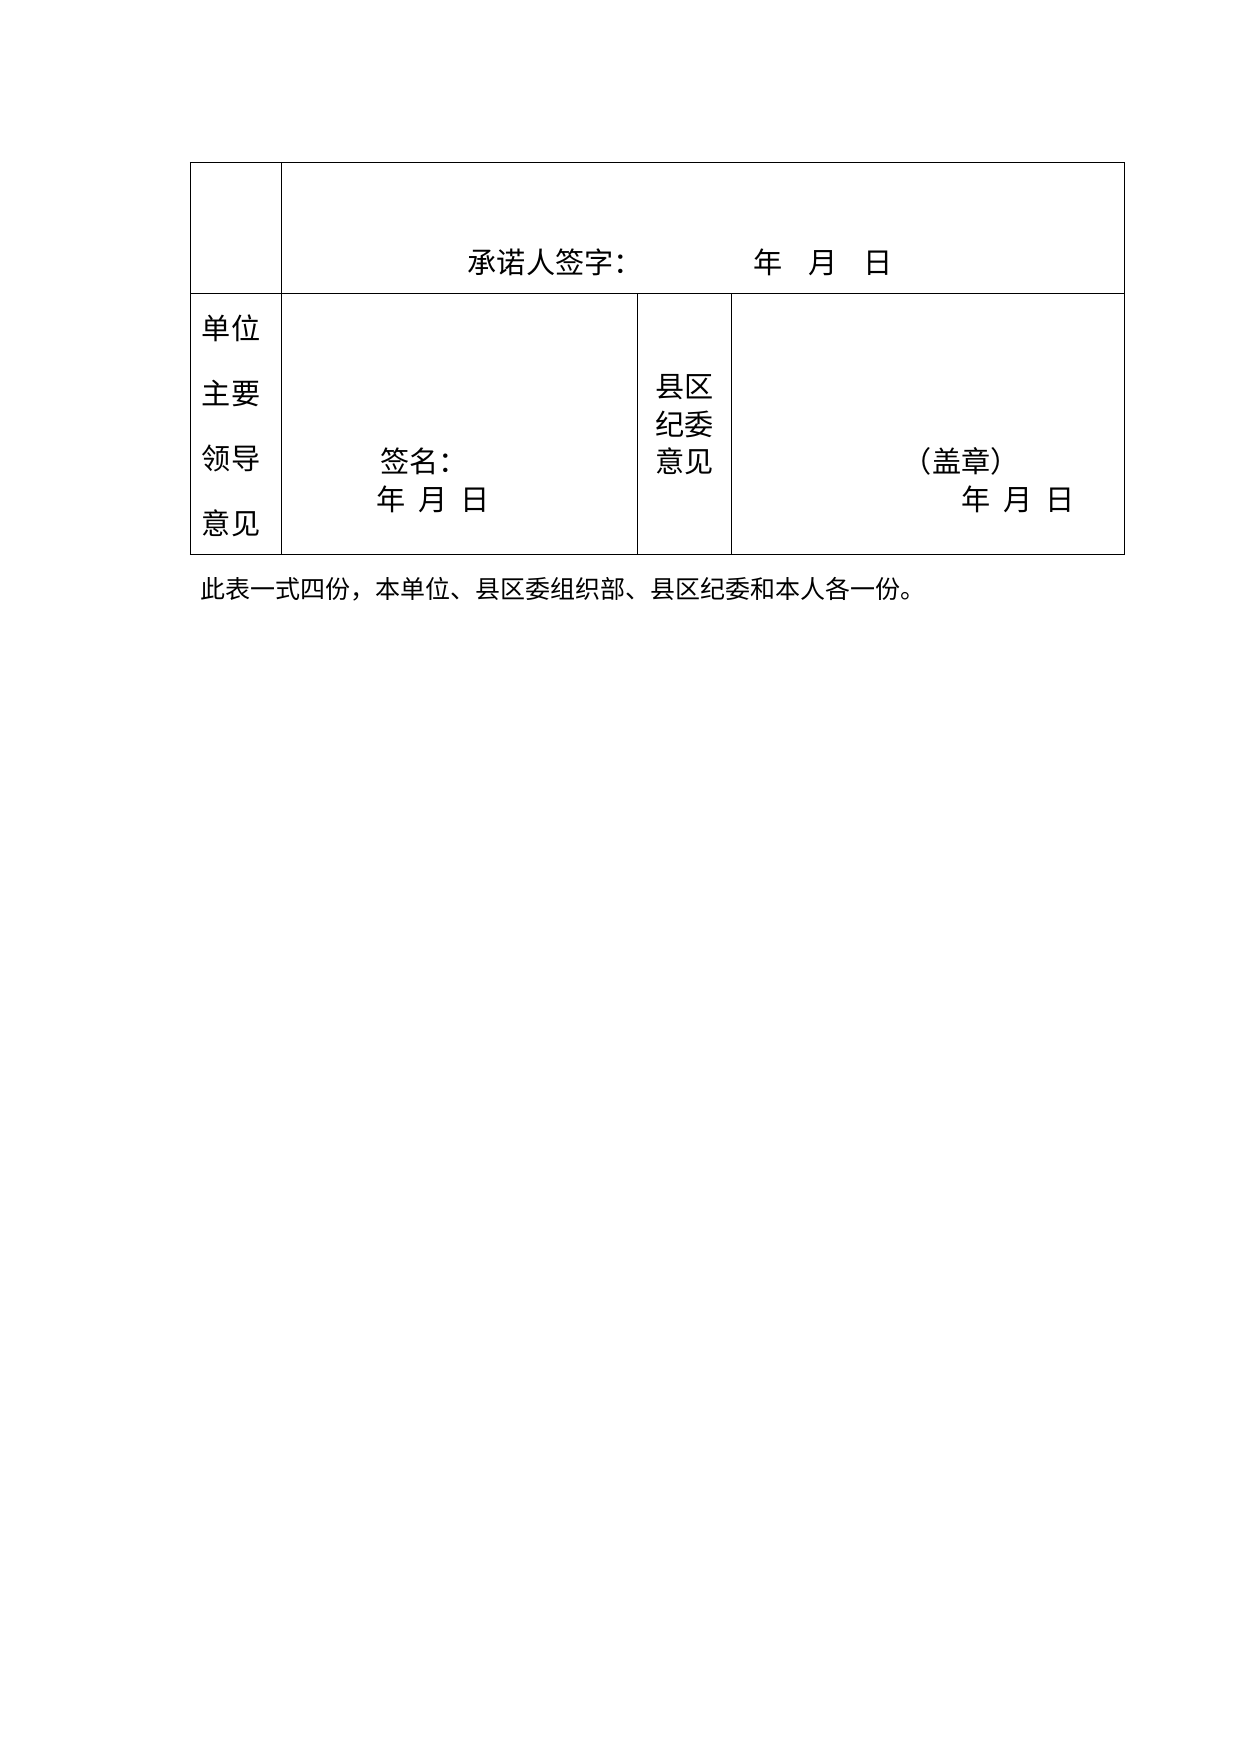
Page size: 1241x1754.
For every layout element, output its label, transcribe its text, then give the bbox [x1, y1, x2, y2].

table_cell （盖章） 年 月 日 [732, 294, 1124, 554]
table_cell 县区纪委意见 [638, 294, 731, 554]
table_cell 单位主要领导意见 [191, 294, 281, 554]
text 此表一式四份，本单位、县区委组织部、县区纪委和本人各一份。 [187, 555, 1053, 620]
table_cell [282, 163, 1124, 293]
table_cell 签名： 年 月 日 [282, 294, 637, 554]
